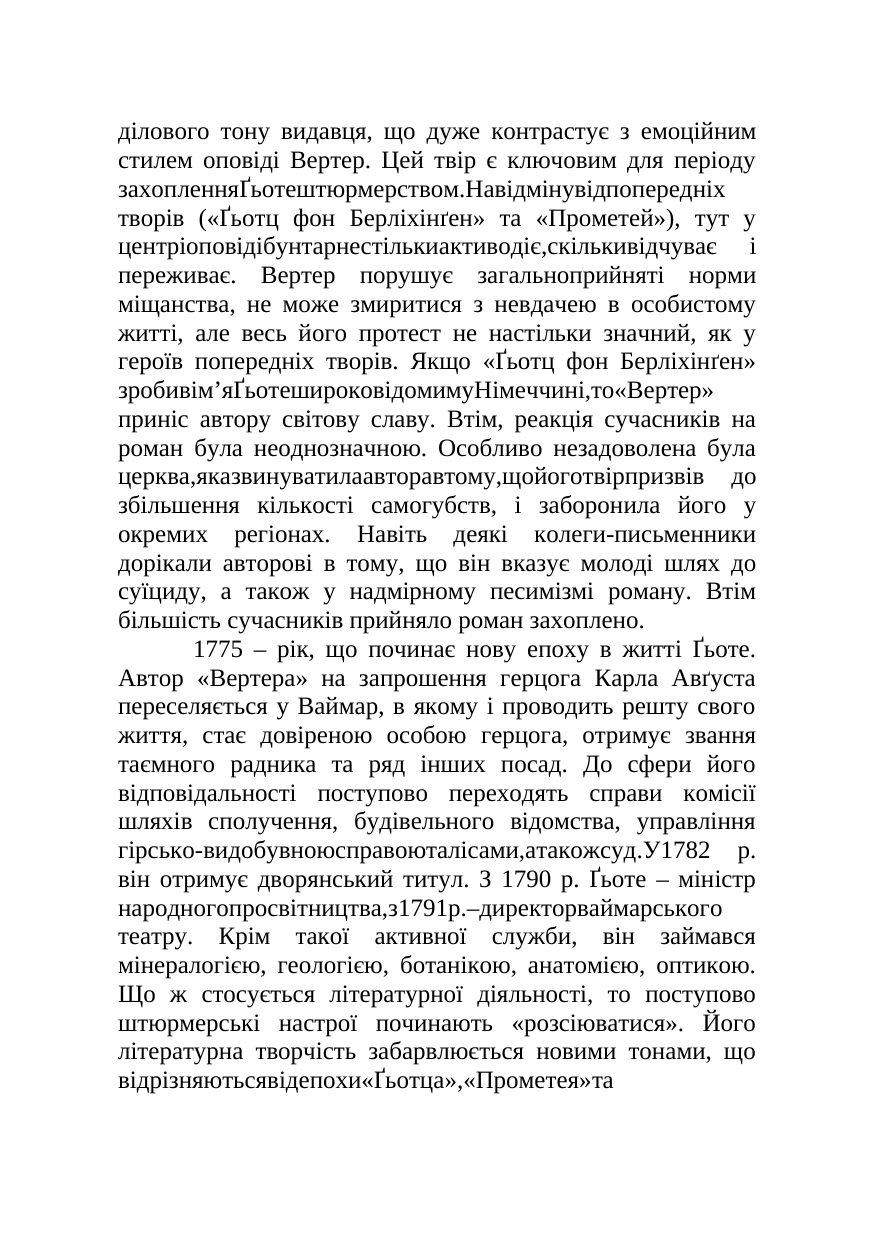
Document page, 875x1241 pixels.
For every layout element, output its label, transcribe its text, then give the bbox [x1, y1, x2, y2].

text 1775 – рік, що починає нову епоху в житті Ґьоте. Автор «Вертера» на запрошення герцога Карла Авґуста переселяється у Ваймар, в якому і проводить решту свого життя, стає довіреною особою герцога, отримує звання таємного радника та ряд інших посад. До сфери його відповідальності поступово переходять справи комісії шляхів сполучення, будівельного відомства, управління гірсько-видобувноюсправоюталісами,атакожсуд.У1782 р. він отримує дворянський титул. З 1790 р. Ґьоте – міністр народногопросвітництва,з1791р.–директорваймарського театру. Крім такої активної служби, він займався мінералогією, геологією, ботанікою, анатомією, оптикою. Що ж стосується літературної діяльності, то поступово штюрмерські настрої починають «розсіюватися». Його літературна творчість забарвлюється новими тонами, що відрізняютьсявідепохи«Ґьотца»,«Прометея»та [118, 634, 756, 1094]
text ділового тону видавця, що дуже контрастує з емоційним стилем оповіді Вертер. Цей твір є ключовим для періоду захопленняҐьотештюрмерством.Навідмінувідпопередніх творів («Ґьотц фон Берліхінґен» та «Прометей»), тут у центріоповідібунтарнестількиактиводіє,скількивідчуває і переживає. Вертер порушує загальноприйняті норми міщанства, не може змиритися з невдачею в особистому житті, але весь його протест не настільки значний, як у героїв попередніх творів. Якщо «Ґьотц фон Берліхінґен» зробивім’яҐьотешироковідомимуНімеччині,то«Вертер» приніс автору світову славу. Втім, реакція сучасників на роман була неоднозначною. Особливо незадоволена була церква,яказвинуватилаавторавтому,щойоготвірпризвів до збільшення кількості самогубств, і заборонила його у окремих регіонах. Навіть деякі колеги-письменники дорікали авторові в тому, що він вказує молоді шлях до суїциду, а також у надмірному песимізмі роману. Втім більшість сучасників прийняло роман захоплено. [118, 116, 757, 634]
